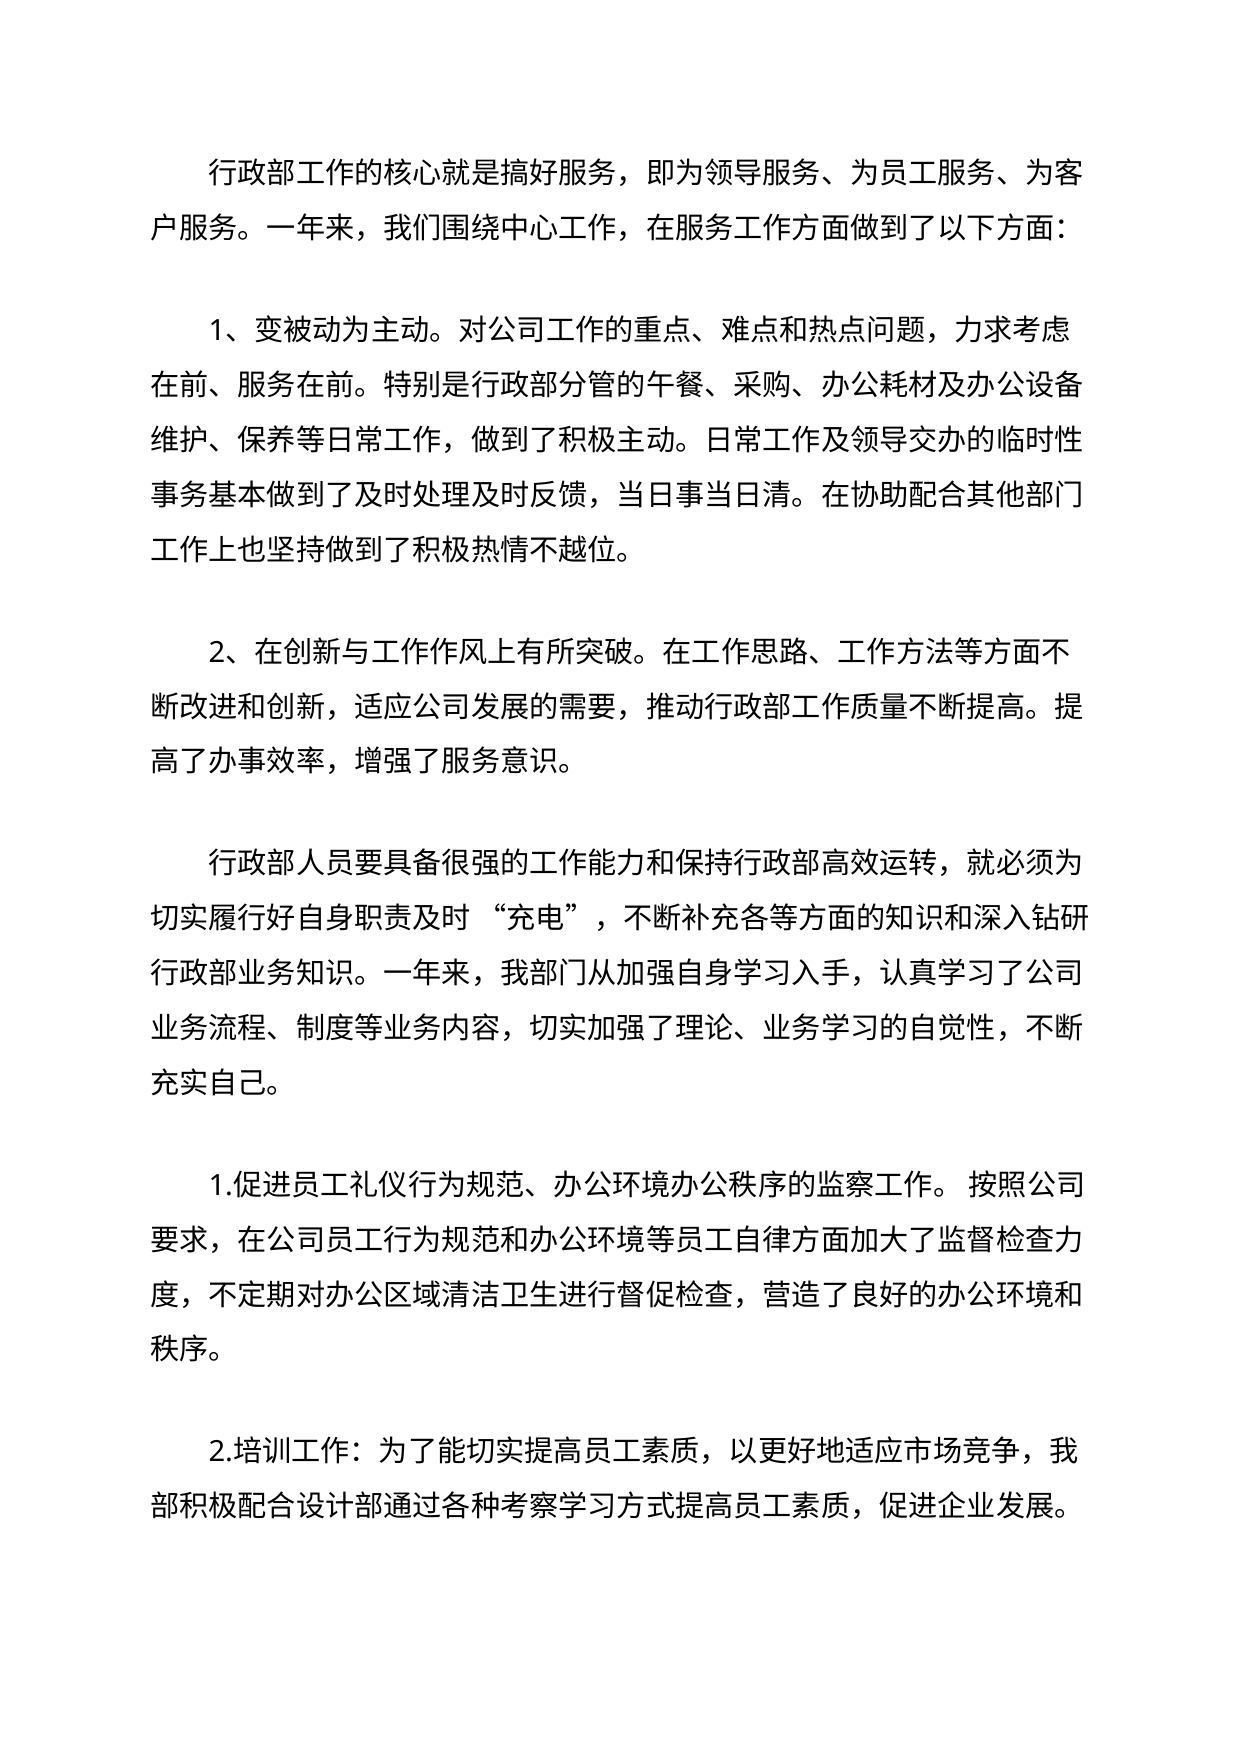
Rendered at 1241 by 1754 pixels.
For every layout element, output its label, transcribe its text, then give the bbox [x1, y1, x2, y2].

text 行政部工作的核心就是搞好服务，即为领导服务、为员工服务、为客户服务。一年来，我们围绕中心工作，在服务工作方面做到了以下方面： [150, 150, 1090, 247]
text 1、变被动为主动。对公司工作的重点、难点和热点问题，力求考虑在前、服务在前。特别是行政部分管的午餐、采购、办公耗材及办公设备维护、保养等日常工作，做到了积极主动。日常工作及领导交办的临时性事务基本做到了及时处理及时反馈，当日事当日清。在协助配合其他部门工作上也坚持做到了积极热情不越位。 [150, 307, 1090, 569]
text 1.促进员工礼仪行为规范、办公环境办公秩序的监察工作。 按照公司要求，在公司员工行为规范和办公环境等员工自律方面加大了监督检查力度，不定期对办公区域清洁卫生进行督促检查，营造了良好的办公环境和秩序。 [150, 1161, 1090, 1368]
text 2.培训工作：为了能切实提高员工素质，以更好地适应市场竞争，我部积极配合设计部通过各种考察学习方式提高员工素质，促进企业发展。 [150, 1428, 1090, 1525]
text 2、在创新与工作作风上有所突破。在工作思路、工作方法等方面不断改进和创新，适应公司发展的需要，推动行政部工作质量不断提高。提高了办事效率，增强了服务意识。 [150, 628, 1090, 780]
text 行政部人员要具备很强的工作能力和保持行政部高效运转，就必须为切实履行好自身职责及时 “充电”，不断补充各等方面的知识和深入钻研行政部业务知识。一年来，我部门从加强自身学习入手，认真学习了公司业务流程、制度等业务内容，切实加强了理论、业务学习的自觉性，不断充实自己。 [150, 840, 1090, 1102]
